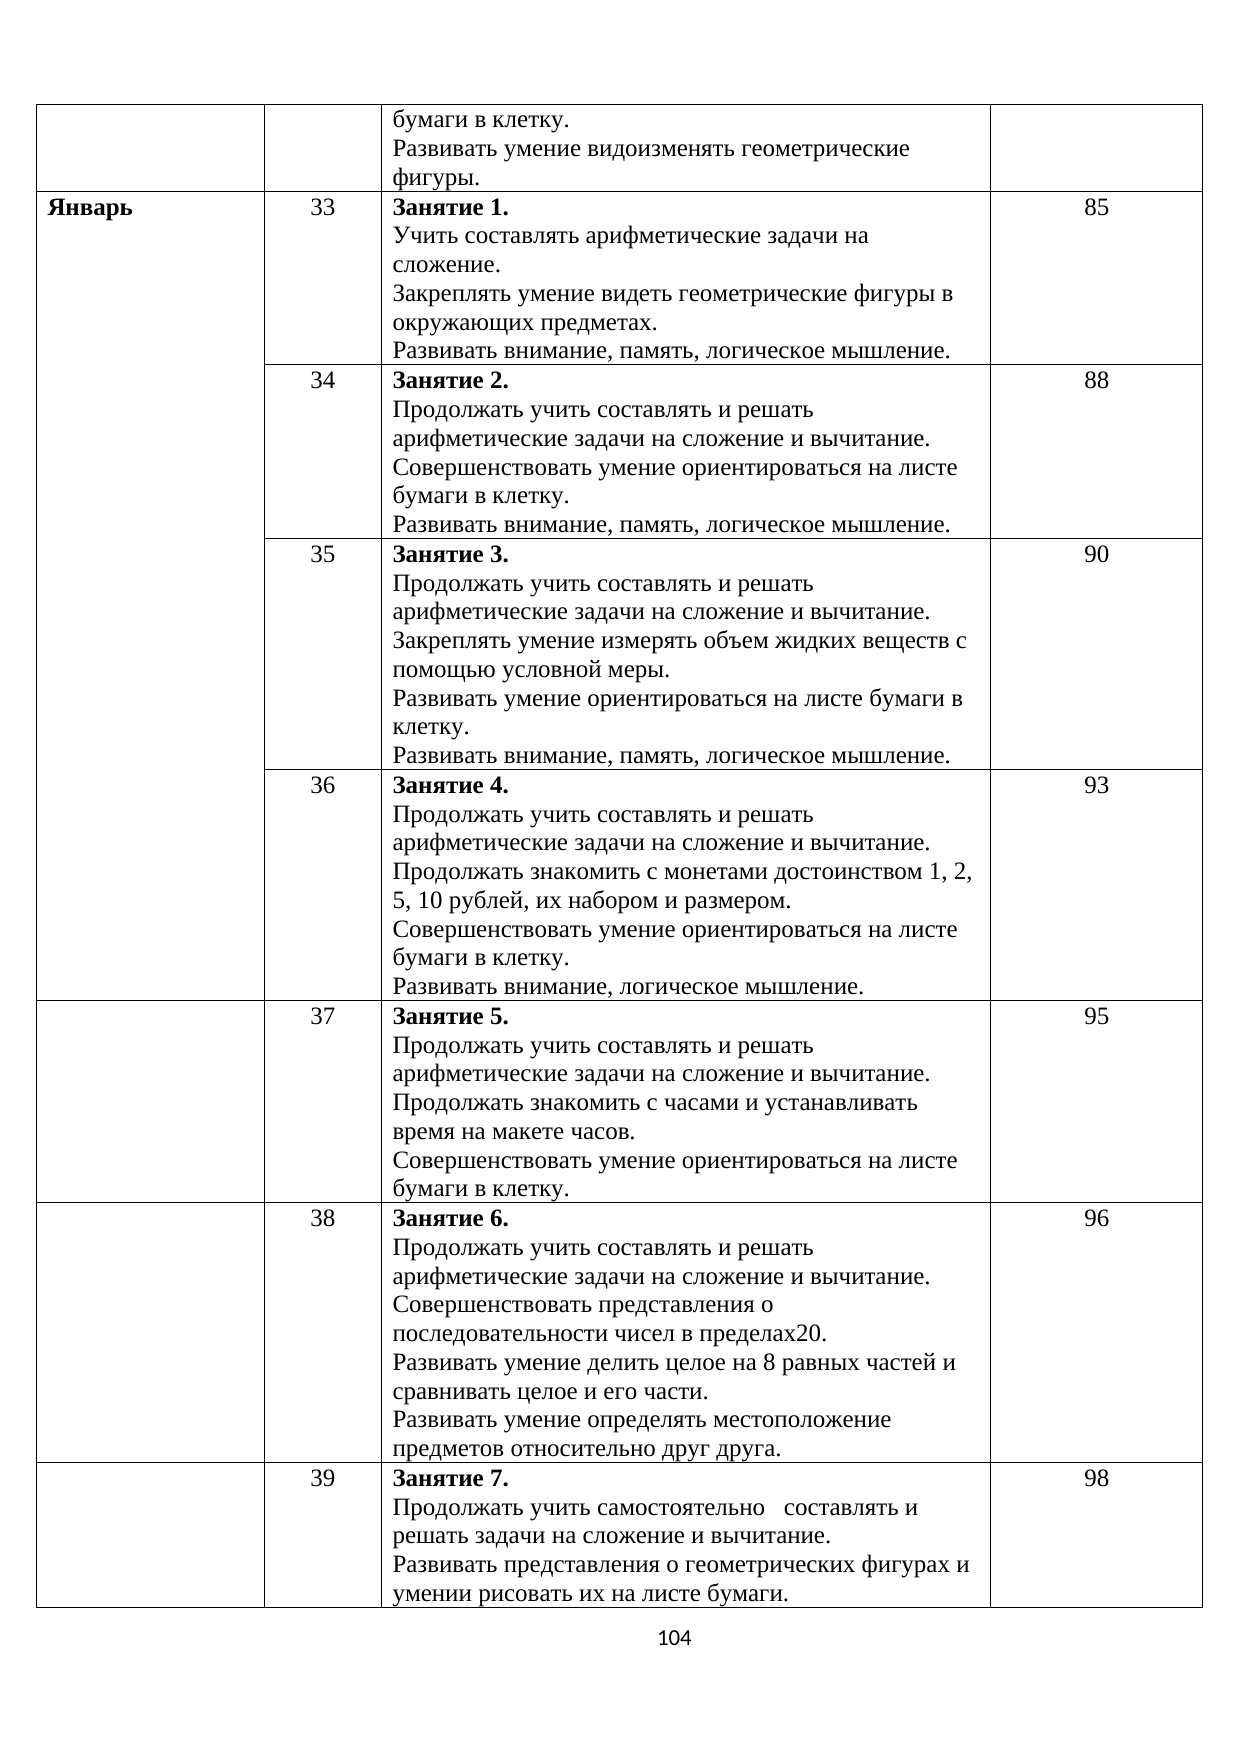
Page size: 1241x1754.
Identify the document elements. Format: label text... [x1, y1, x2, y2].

table_cell Занятие 3. Продолжать учить составлять и решать арифметические задачи на сложение и вычитание. Закреплять умение измерять объем жидких веществ с помощью условной меры. Развивать умение ориентироваться на листе бумаги в клетку. Развивать внимание, память, логическое мышление. [382, 539, 990, 769]
table_cell 35 [265, 539, 381, 769]
table_cell Занятие 6. Продолжать учить составлять и решать арифметические задачи на сложение и вычитание. Совершенствовать представления о последовательности чисел в пределах20. Развивать умение делить целое на 8 равных частей и сравнивать целое и его части. Развивать умение определять местоположение предметов относительно друг друга. [382, 1203, 990, 1462]
table_cell 96 [991, 1203, 1202, 1462]
table_cell 98 [991, 1463, 1202, 1607]
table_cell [382, 105, 990, 191]
table_cell Занятие 1. Учить составлять арифметические задачи на сложение. Закреплять умение видеть геометрические фигуры в окружающих предметах. Развивать внимание, память, логическое мышление. [382, 192, 990, 364]
table_cell 88 [991, 365, 1202, 538]
table_cell 37 [265, 1001, 381, 1202]
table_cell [382, 1463, 990, 1607]
table_cell 90 [991, 539, 1202, 769]
table_cell Январь [37, 192, 264, 1000]
table_cell 39 [265, 1463, 381, 1607]
table_cell 93 [991, 770, 1202, 1000]
table_cell Занятие 4. Продолжать учить составлять и решать арифметические задачи на сложение и вычитание. Продолжать знакомить с монетами достоинством 1, 2, 5, 10 рублей, их набором и размером. Совершенствовать умение ориентироваться на листе бумаги в клетку. Развивать внимание, логическое мышление. [382, 770, 990, 1000]
table_cell Занятие 5. Продолжать учить составлять и решать арифметические задачи на сложение и вычитание. Продолжать знакомить с часами и устанавливать время на макете часов. Совершенствовать умение ориентироваться на листе бумаги в клетку. [382, 1001, 990, 1202]
table_cell 36 [265, 770, 381, 1000]
table_cell 32 [265, 105, 381, 191]
table_cell 34 [265, 365, 381, 538]
table_cell 38 [265, 1203, 381, 1462]
table_cell 95 [991, 1001, 1202, 1202]
table_cell 83 [991, 105, 1202, 191]
table_cell 33 [265, 192, 381, 364]
table_cell [37, 1203, 264, 1462]
table_cell 85 [991, 192, 1202, 364]
table_cell [37, 1463, 264, 1607]
table_cell Занятие 2. Продолжать учить составлять и решать арифметические задачи на сложение и вычитание. Совершенствовать умение ориентироваться на листе бумаги в клетку. Развивать внимание, память, логическое мышление. [382, 365, 990, 538]
table_cell [37, 1001, 264, 1202]
